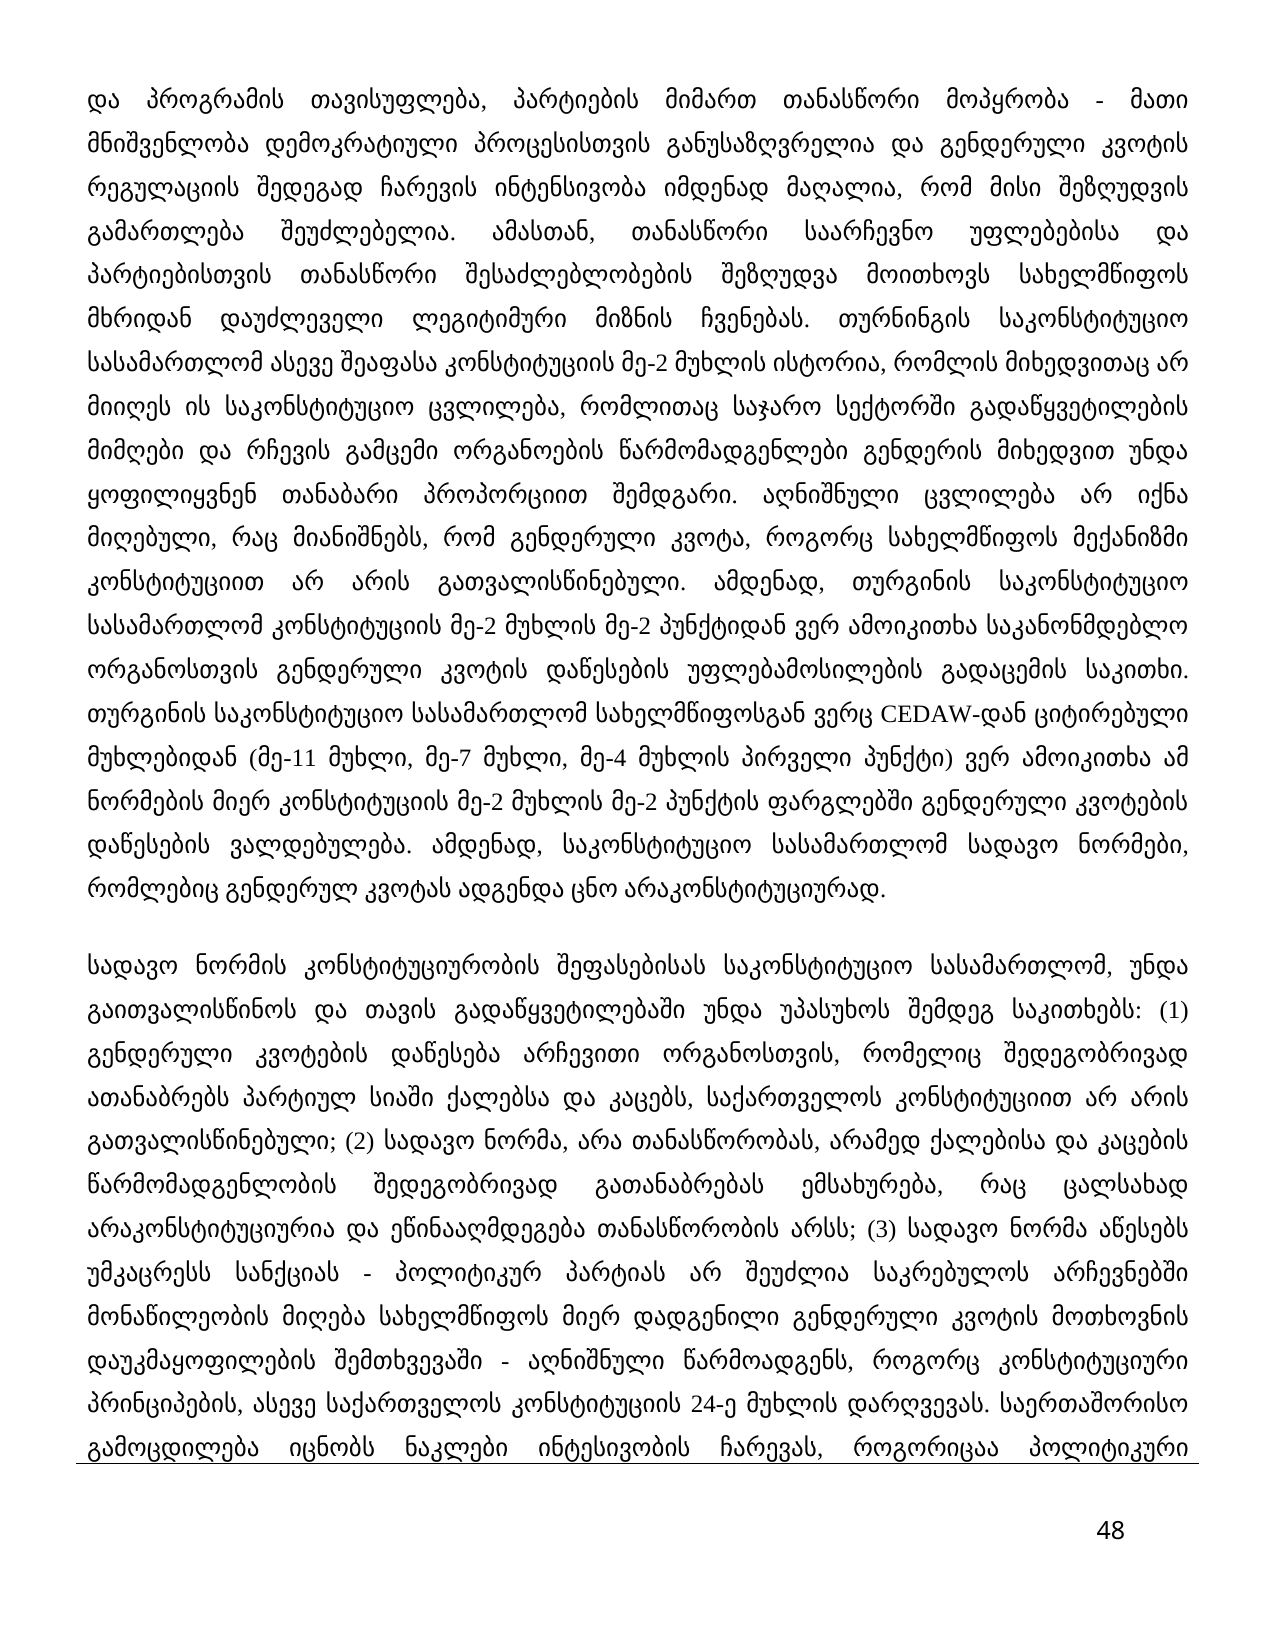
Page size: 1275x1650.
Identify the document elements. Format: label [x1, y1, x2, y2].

table_header [76, 85, 1199, 1463]
